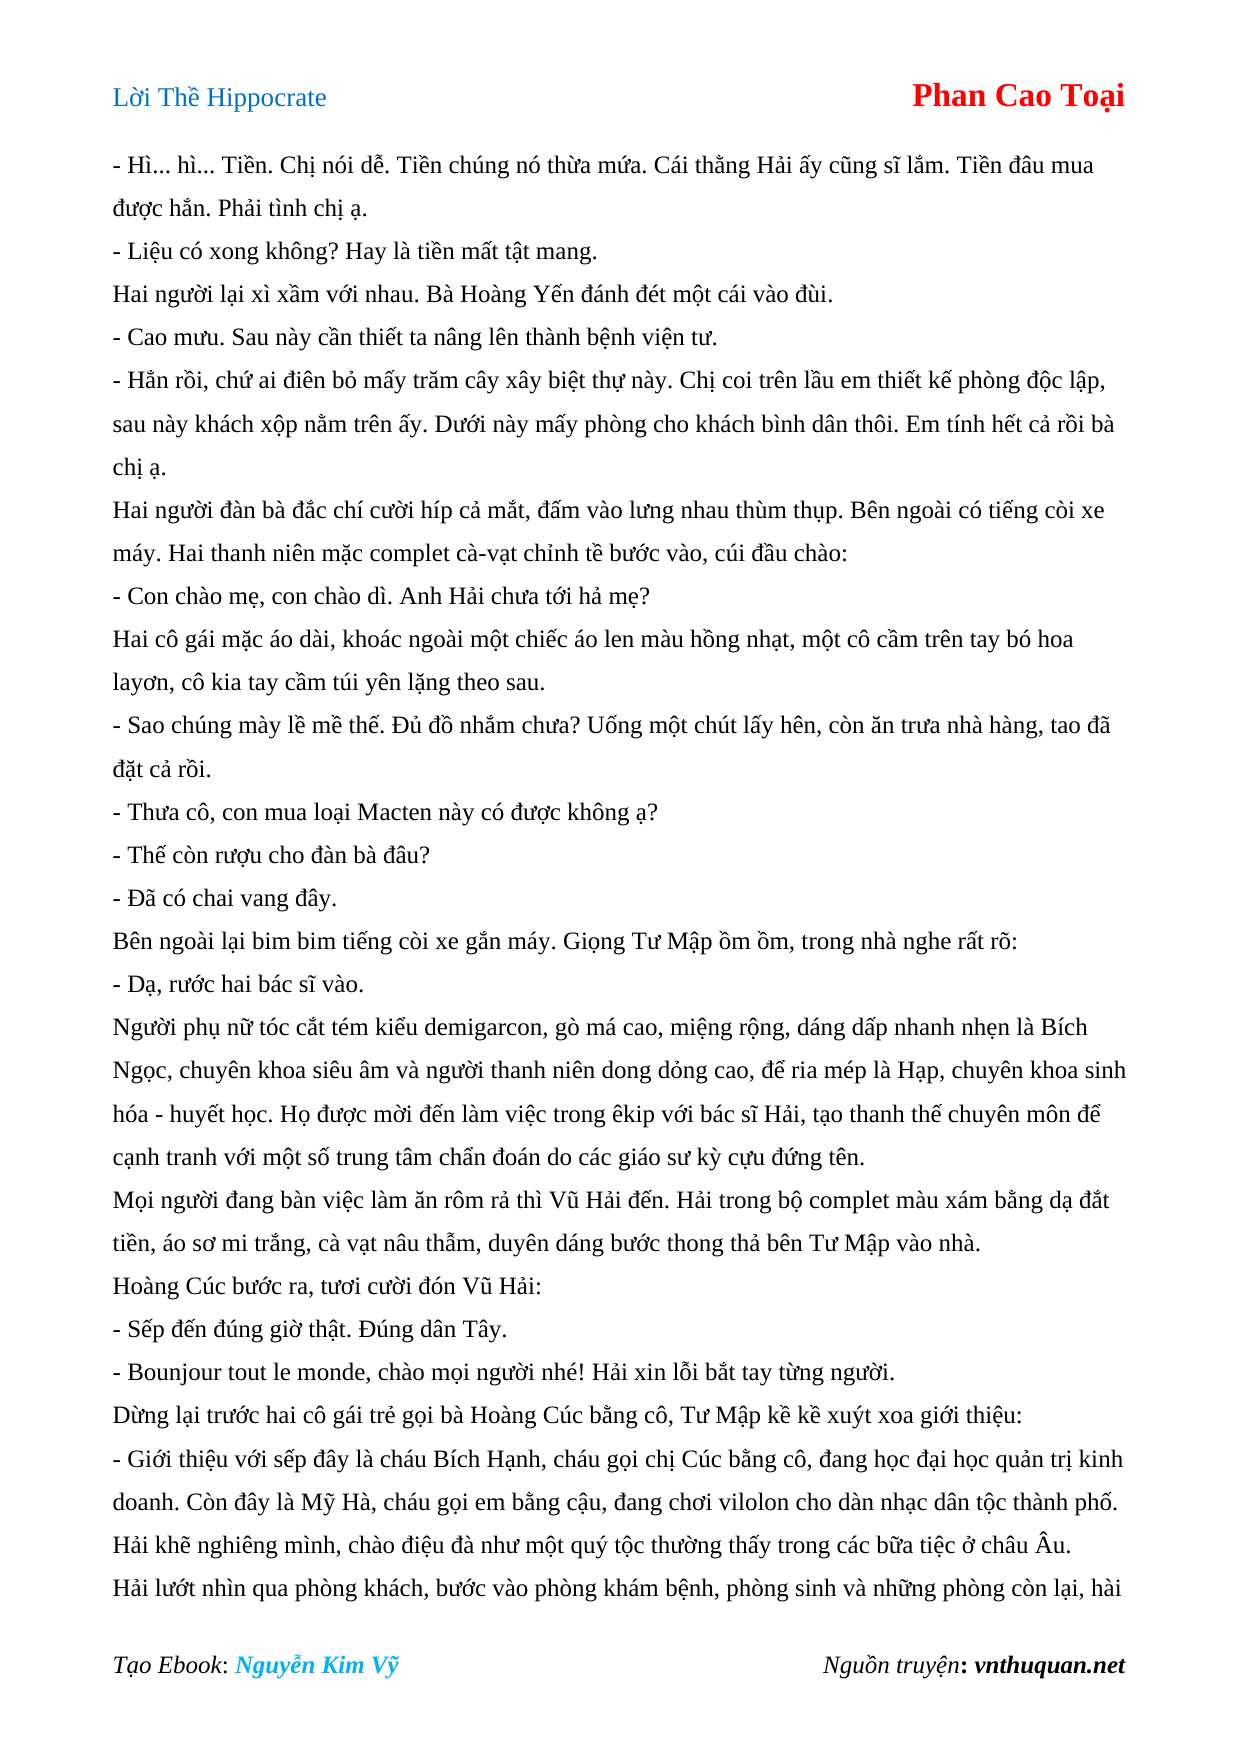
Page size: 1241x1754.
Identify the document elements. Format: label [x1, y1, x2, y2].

text [112, 150, 1128, 1602]
